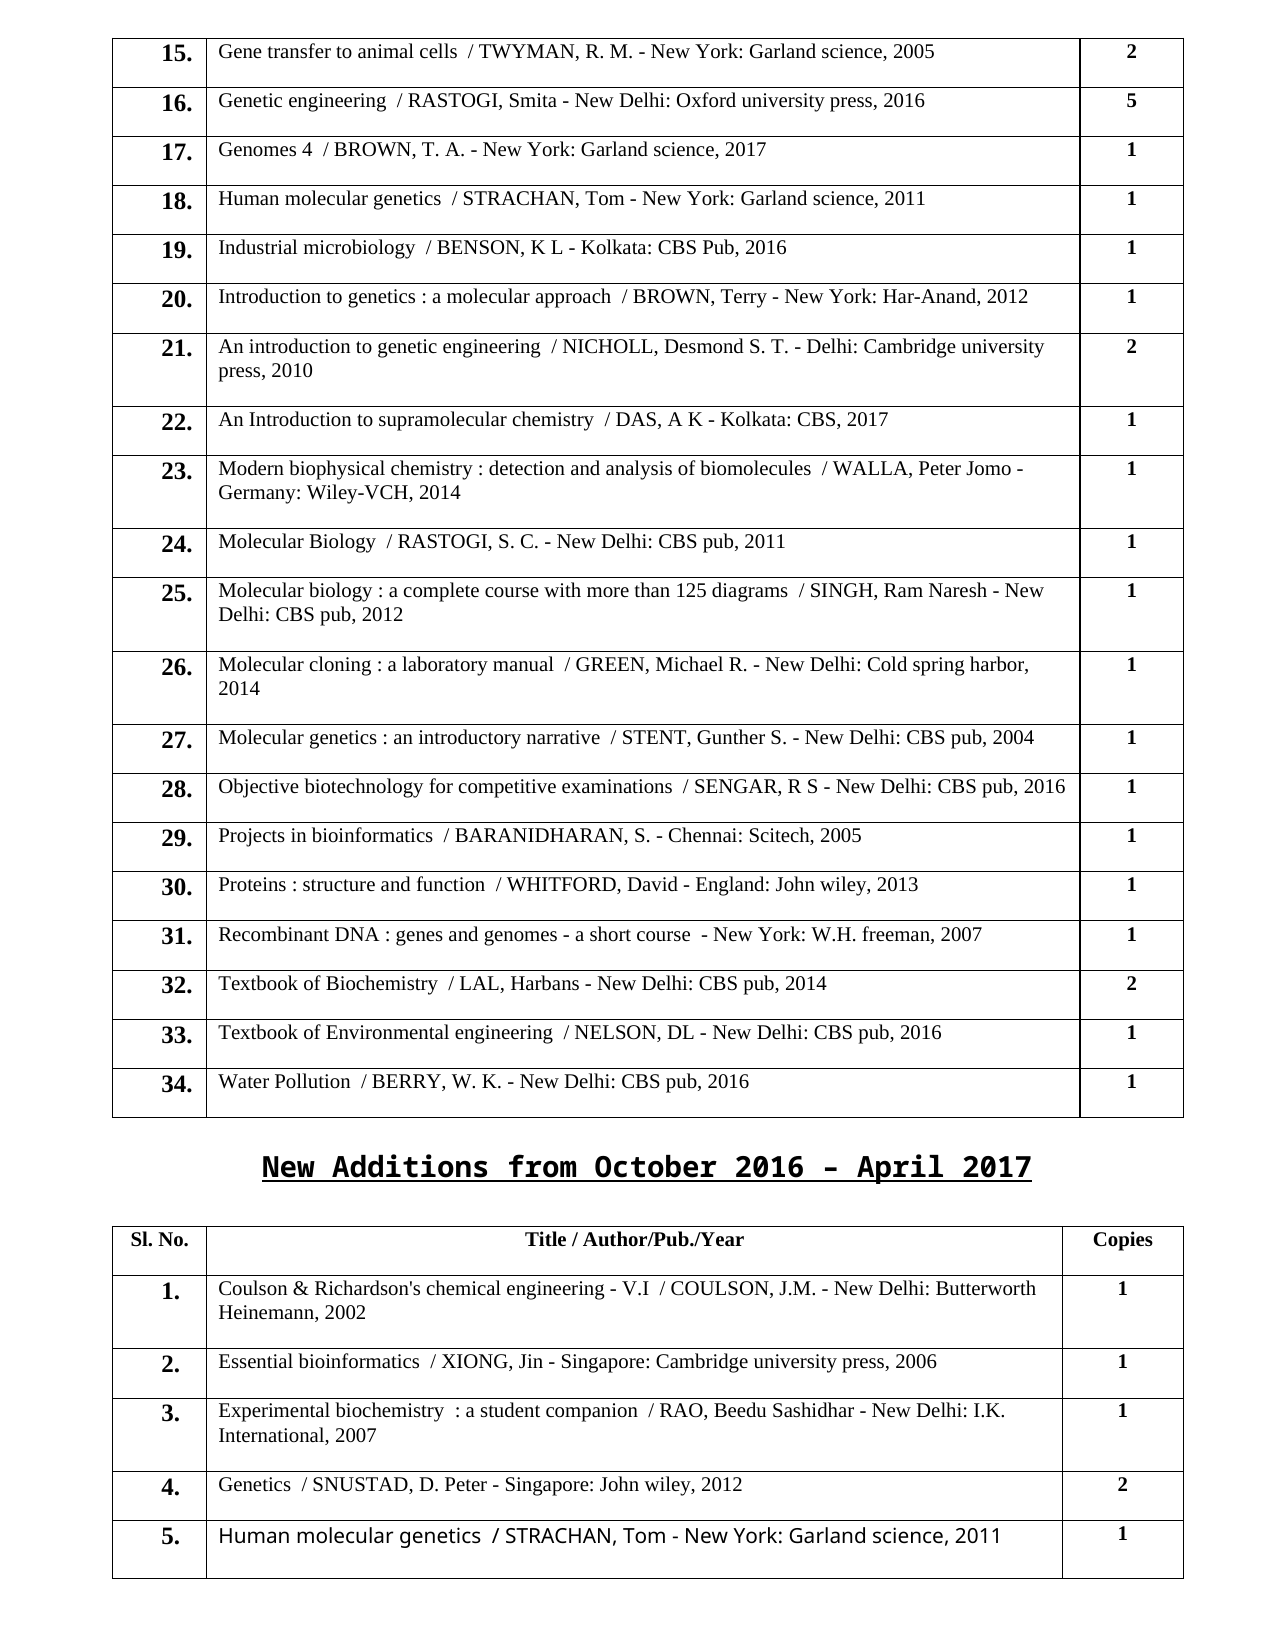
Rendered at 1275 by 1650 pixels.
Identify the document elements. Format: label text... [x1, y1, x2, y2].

table_cell [113, 1069, 206, 1117]
table_cell 2 [1063, 1472, 1183, 1520]
table_cell [113, 334, 206, 406]
table_cell Recombinant DNA : genes and genomes - a short course - New York: W.H. freeman, 2007 [207, 921, 1079, 969]
table_cell [113, 456, 206, 528]
table_header Copies [1063, 1227, 1183, 1275]
table_cell 1 [1081, 1069, 1183, 1117]
table_cell [113, 1276, 206, 1348]
table_cell 1 [1081, 725, 1183, 773]
table_cell 1 [1063, 1521, 1183, 1578]
table_cell [113, 88, 206, 136]
table_cell [113, 39, 206, 87]
table_cell [113, 1349, 206, 1397]
table_cell [113, 235, 206, 283]
table_cell Essential bioinformatics / XIONG, Jin - Singapore: Cambridge university press, 2006 [207, 1349, 1062, 1397]
table_cell Industrial microbiology / BENSON, K L - Kolkata: CBS Pub, 2016 [207, 235, 1079, 283]
table_cell [113, 652, 206, 724]
table_header Title / Author/Pub./Year [207, 1227, 1062, 1275]
table_header Sl. No. [113, 1227, 206, 1275]
text New Additions from October 2016 – April 2017 [112, 1146, 1181, 1186]
table_cell Genetic engineering / RASTOGI, Smita - New Delhi: Oxford university press, 2016 [207, 88, 1079, 136]
table_cell Textbook of Biochemistry / LAL, Harbans - New Delhi: CBS pub, 2014 [207, 971, 1079, 1019]
table_cell Projects in bioinformatics / BARANIDHARAN, S. - Chennai: Scitech, 2005 [207, 823, 1079, 871]
table_cell 1 [1081, 1020, 1183, 1068]
table_cell [113, 774, 206, 822]
table_cell [113, 872, 206, 920]
table_cell Human molecular genetics / STRACHAN, Tom - New York: Garland science, 2011 [207, 186, 1079, 234]
table_cell Water Pollution / BERRY, W. K. - New Delhi: CBS pub, 2016 [207, 1069, 1079, 1117]
table_cell 1 [1081, 235, 1183, 283]
table_cell [113, 578, 206, 651]
table_cell 1 [1081, 921, 1183, 969]
table_cell [113, 407, 206, 455]
table_cell Human molecular genetics / STRACHAN, Tom - New York: Garland science, 2011 [207, 1521, 1062, 1578]
table_cell 1 [1063, 1349, 1183, 1397]
table_cell 1 [1063, 1276, 1183, 1348]
table_cell 1 [1081, 529, 1183, 577]
table_cell Modern biophysical chemistry : detection and analysis of biomolecules / WALLA, Peter Jomo - Germany: Wiley-VCH, 2014 [207, 456, 1079, 528]
table_cell 1 [1081, 186, 1183, 234]
table_cell 1 [1063, 1399, 1183, 1471]
table_cell Objective biotechnology for competitive examinations / SENGAR, R S - New Delhi: CBS pub, 2016 [207, 774, 1079, 822]
table_cell Introduction to genetics : a molecular approach / BROWN, Terry - New York: Har-Anand, 2012 [207, 284, 1079, 332]
table_cell Molecular genetics : an introductory narrative / STENT, Gunther S. - New Delhi: CBS pub, 2004 [207, 725, 1079, 773]
table_cell Proteins : structure and function / WHITFORD, David - England: John wiley, 2013 [207, 872, 1079, 920]
table_cell 2 [1081, 334, 1183, 406]
table_cell An Introduction to supramolecular chemistry / DAS, A K - Kolkata: CBS, 2017 [207, 407, 1079, 455]
table_cell Genetics / SNUSTAD, D. Peter - Singapore: John wiley, 2012 [207, 1472, 1062, 1520]
table_cell [113, 1020, 206, 1068]
table_cell [113, 725, 206, 773]
table_cell 1 [1081, 407, 1183, 455]
table_cell 1 [1081, 652, 1183, 724]
table_cell [113, 1399, 206, 1471]
table_cell [113, 137, 206, 185]
table_cell Experimental biochemistry : a student companion / RAO, Beedu Sashidhar - New Delhi: I.K. International, 2007 [207, 1399, 1062, 1471]
table_cell 1 [1081, 774, 1183, 822]
table_cell Genomes 4 / BROWN, T. A. - New York: Garland science, 2017 [207, 137, 1079, 185]
table_cell Coulson & Richardson's chemical engineering - V.I / COULSON, J.M. - New Delhi: Butterworth Heinemann, 2002 [207, 1276, 1062, 1348]
table_cell [113, 921, 206, 969]
table_cell [113, 1521, 206, 1578]
table_cell An introduction to genetic engineering / NICHOLL, Desmond S. T. - Delhi: Cambridge university press, 2010 [207, 334, 1079, 406]
table_cell Molecular Biology / RASTOGI, S. C. - New Delhi: CBS pub, 2011 [207, 529, 1079, 577]
table_cell Textbook of Environmental engineering / NELSON, DL - New Delhi: CBS pub, 2016 [207, 1020, 1079, 1068]
table_cell Molecular biology : a complete course with more than 125 diagrams / SINGH, Ram Naresh - New Delhi: CBS pub, 2012 [207, 578, 1079, 651]
table_cell 1 [1081, 456, 1183, 528]
table_cell 1 [1081, 284, 1183, 332]
table_cell [113, 186, 206, 234]
table_cell 1 [1081, 137, 1183, 185]
table_cell [113, 971, 206, 1019]
table_cell 2 [1081, 39, 1183, 87]
table_cell Gene transfer to animal cells / TWYMAN, R. M. - New York: Garland science, 2005 [207, 39, 1079, 87]
table_cell 1 [1081, 578, 1183, 651]
table_cell [113, 823, 206, 871]
table_cell 1 [1081, 823, 1183, 871]
table_cell 5 [1081, 88, 1183, 136]
table_cell 1 [1081, 872, 1183, 920]
table_cell [113, 529, 206, 577]
table_cell Molecular cloning : a laboratory manual / GREEN, Michael R. - New Delhi: Cold spring harbor, 2014 [207, 652, 1079, 724]
table_cell [113, 284, 206, 332]
table_cell 2 [1081, 971, 1183, 1019]
table_cell [113, 1472, 206, 1520]
